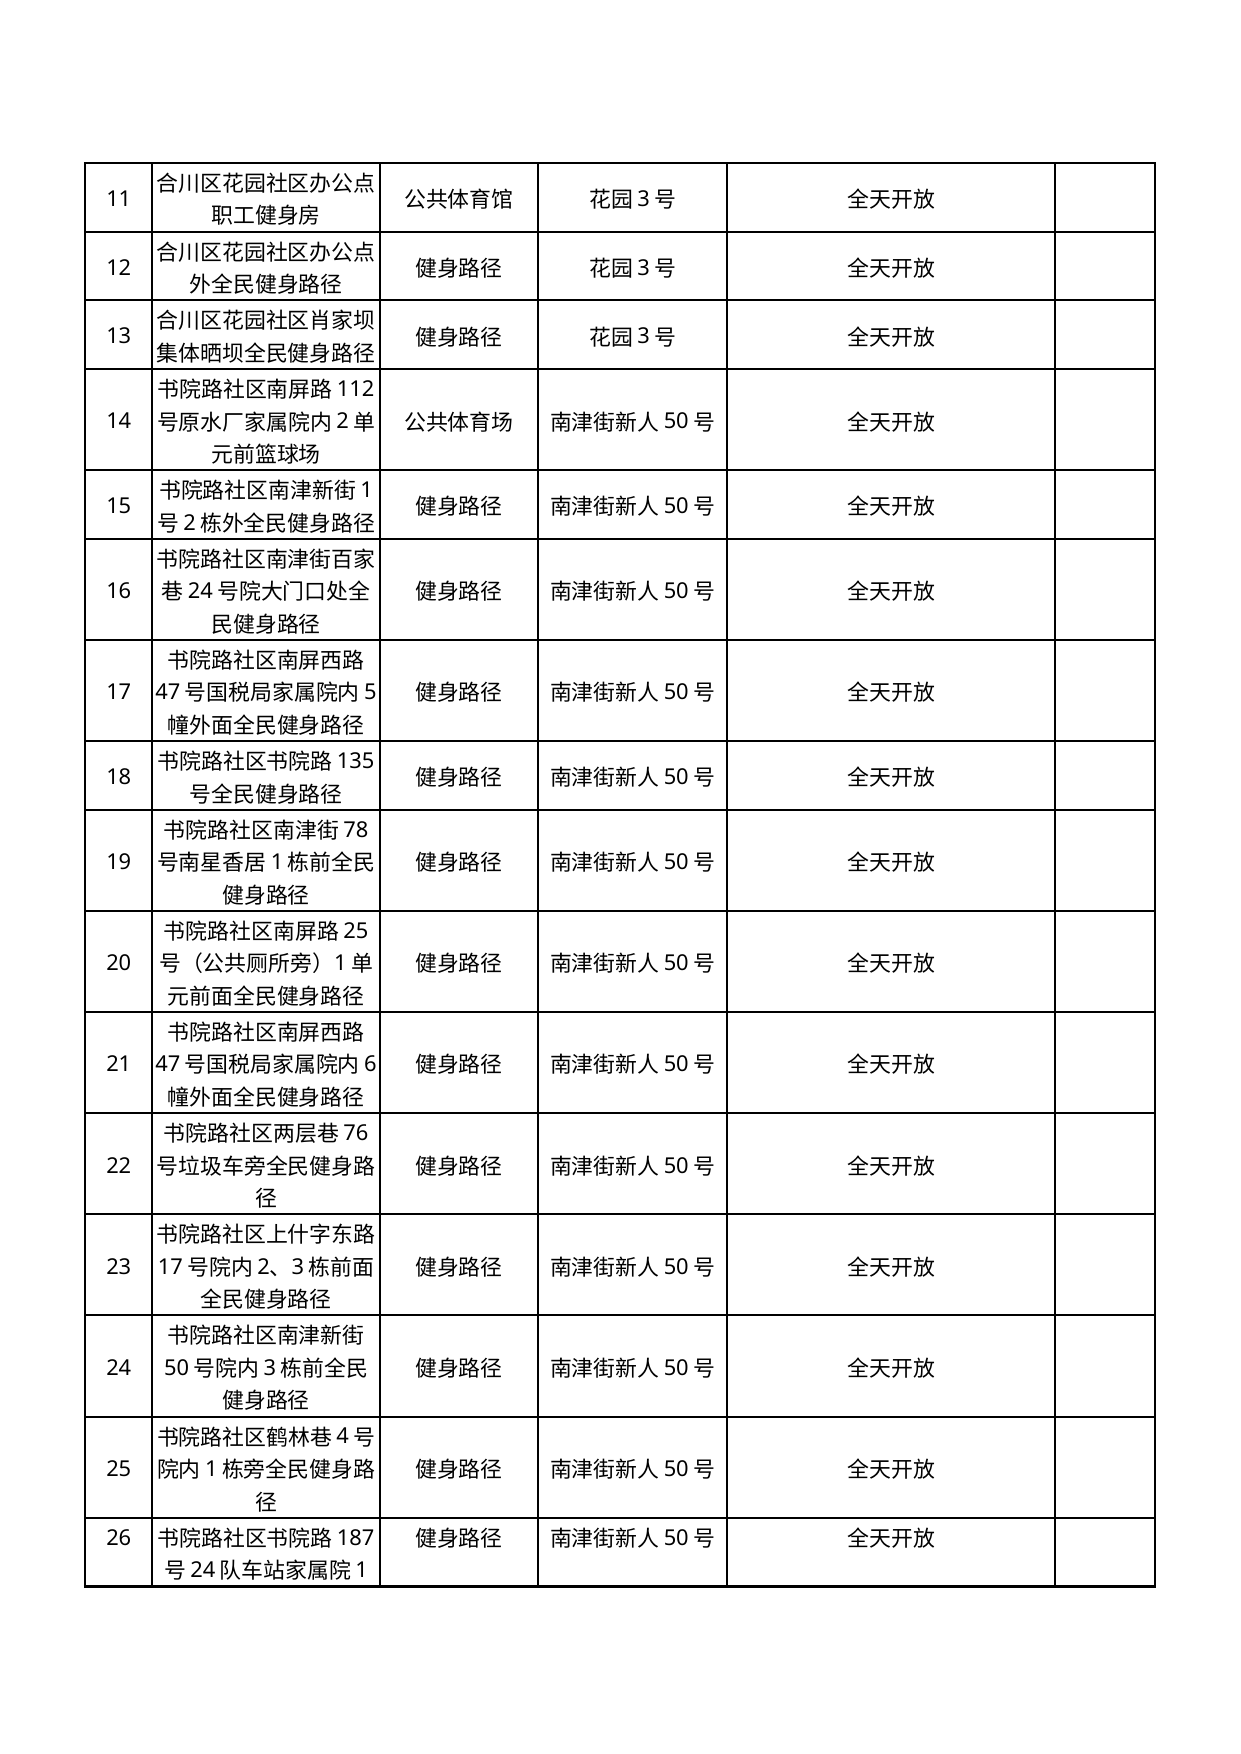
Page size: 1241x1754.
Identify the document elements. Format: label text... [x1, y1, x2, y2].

table_cell [1056, 370, 1154, 469]
table_cell 25 [86, 1418, 151, 1517]
table_cell [1056, 742, 1154, 809]
table_cell 书院路社区南屏西路47号国税局家属院内6幢外面全民健身路径 [153, 1013, 379, 1112]
table_cell [1056, 1013, 1154, 1112]
table_cell [1056, 1114, 1154, 1213]
table_cell 合川区花园社区肖家坝集体晒坝全民健身路径 [153, 301, 379, 368]
table_cell 健身路径 [381, 1418, 537, 1517]
table_cell 全天开放 [728, 164, 1054, 231]
table_cell 22 [86, 1114, 151, 1213]
table_cell 书院路社区南津街78号南星香居1栋前全民健身路径 [153, 811, 379, 910]
table_cell 南津街新人50号 [539, 370, 726, 469]
table_cell 全天开放 [728, 301, 1054, 368]
table_cell 12 [86, 233, 151, 299]
table_cell 全天开放 [728, 471, 1054, 538]
table_cell [1056, 471, 1154, 538]
table_cell 13 [86, 301, 151, 368]
table_cell 全天开放 [728, 1418, 1054, 1517]
table_cell [1056, 912, 1154, 1011]
table_cell 公共体育馆 [381, 164, 537, 231]
table_cell [1056, 811, 1154, 910]
table_cell 书院路社区南屏西路47号国税局家属院内5幢外面全民健身路径 [153, 641, 379, 740]
table_cell 全天开放 [728, 1114, 1054, 1213]
table_cell 书院路社区南屏路25号（公共厕所旁）1单元前面全民健身路径 [153, 912, 379, 1011]
table_cell 南津街新人50号 [539, 641, 726, 740]
table_cell 全天开放 [728, 912, 1054, 1011]
table_cell 18 [86, 742, 151, 809]
table_cell 健身路径 [381, 471, 537, 538]
table_cell 17 [86, 641, 151, 740]
table_cell 公共体育场 [381, 370, 537, 469]
table_cell [1056, 301, 1154, 368]
table_cell 花园3号 [539, 233, 726, 299]
table_cell 16 [86, 540, 151, 639]
table_cell 南津街新人50号 [539, 1114, 726, 1213]
table_cell [1056, 1418, 1154, 1517]
table_cell 20 [86, 912, 151, 1011]
table_cell 14 [86, 370, 151, 469]
table_cell 全天开放 [728, 811, 1054, 910]
table_cell 全天开放 [728, 1215, 1054, 1314]
table_cell 全天开放 [728, 233, 1054, 299]
table_cell 全天开放 [728, 1013, 1054, 1112]
table_cell 23 [86, 1215, 151, 1314]
table_cell [1056, 1316, 1154, 1416]
table_cell 全天开放 [728, 742, 1054, 809]
table_cell 南津街新人50号 [539, 742, 726, 809]
table_cell 健身路径 [381, 912, 537, 1011]
table_cell 南津街新人50号 [539, 1215, 726, 1314]
table_cell 健身路径 [381, 301, 537, 368]
table_cell 书院路社区两层巷76号垃圾车旁全民健身路径 [153, 1114, 379, 1213]
table_cell 全天开放 [728, 641, 1054, 740]
table_cell 南津街新人50号 [539, 1316, 726, 1416]
table_cell 健身路径 [381, 540, 537, 639]
table_cell 健身路径 [381, 1013, 537, 1112]
table_cell [1056, 540, 1154, 639]
table_cell 11 [86, 164, 151, 231]
table_cell 健身路径 [381, 233, 537, 299]
table_cell [1056, 1519, 1154, 1585]
table_cell 健身路径 [381, 811, 537, 910]
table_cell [153, 1519, 379, 1585]
table_cell 南津街新人50号 [539, 1418, 726, 1517]
table_cell 24 [86, 1316, 151, 1416]
table_cell 健身路径 [381, 1114, 537, 1213]
table_cell 全天开放 [728, 540, 1054, 639]
table_cell 南津街新人50号 [539, 1519, 726, 1585]
table_cell 全天开放 [728, 1519, 1054, 1585]
table_cell [1056, 164, 1154, 231]
table_cell 15 [86, 471, 151, 538]
table_cell 合川区花园社区办公点外全民健身路径 [153, 233, 379, 299]
table_cell [1056, 233, 1154, 299]
table_cell 19 [86, 811, 151, 910]
table_cell 花园3号 [539, 301, 726, 368]
table_cell 南津街新人50号 [539, 912, 726, 1011]
table_cell 健身路径 [381, 742, 537, 809]
table_cell 健身路径 [381, 1215, 537, 1314]
table_cell 书院路社区南津街百家巷24号院大门口处全民健身路径 [153, 540, 379, 639]
table_cell 书院路社区上什字东路17号院内2、3栋前面全民健身路径 [153, 1215, 379, 1314]
table_cell 南津街新人50号 [539, 471, 726, 538]
table_cell 南津街新人50号 [539, 811, 726, 910]
table_cell 书院路社区鹤林巷4号院内1栋旁全民健身路径 [153, 1418, 379, 1517]
table_cell 全天开放 [728, 1316, 1054, 1416]
table_cell 书院路社区南津新街50号院内3栋前全民健身路径 [153, 1316, 379, 1416]
table_cell [1056, 1215, 1154, 1314]
table_cell 书院路社区书院路135号全民健身路径 [153, 742, 379, 809]
table_cell 书院路社区南屏路112号原水厂家属院内2单元前篮球场 [153, 370, 379, 469]
table_cell 26 [86, 1519, 151, 1585]
table_cell 健身路径 [381, 1519, 537, 1585]
table_cell 合川区花园社区办公点职工健身房 [153, 164, 379, 231]
table_cell 南津街新人50号 [539, 1013, 726, 1112]
table_cell 21 [86, 1013, 151, 1112]
table_cell 全天开放 [728, 370, 1054, 469]
table_cell 花园3号 [539, 164, 726, 231]
table_cell 健身路径 [381, 1316, 537, 1416]
table_cell 书院路社区南津新街1号2栋外全民健身路径 [153, 471, 379, 538]
table_cell [1056, 641, 1154, 740]
table_cell 南津街新人50号 [539, 540, 726, 639]
table_cell 健身路径 [381, 641, 537, 740]
